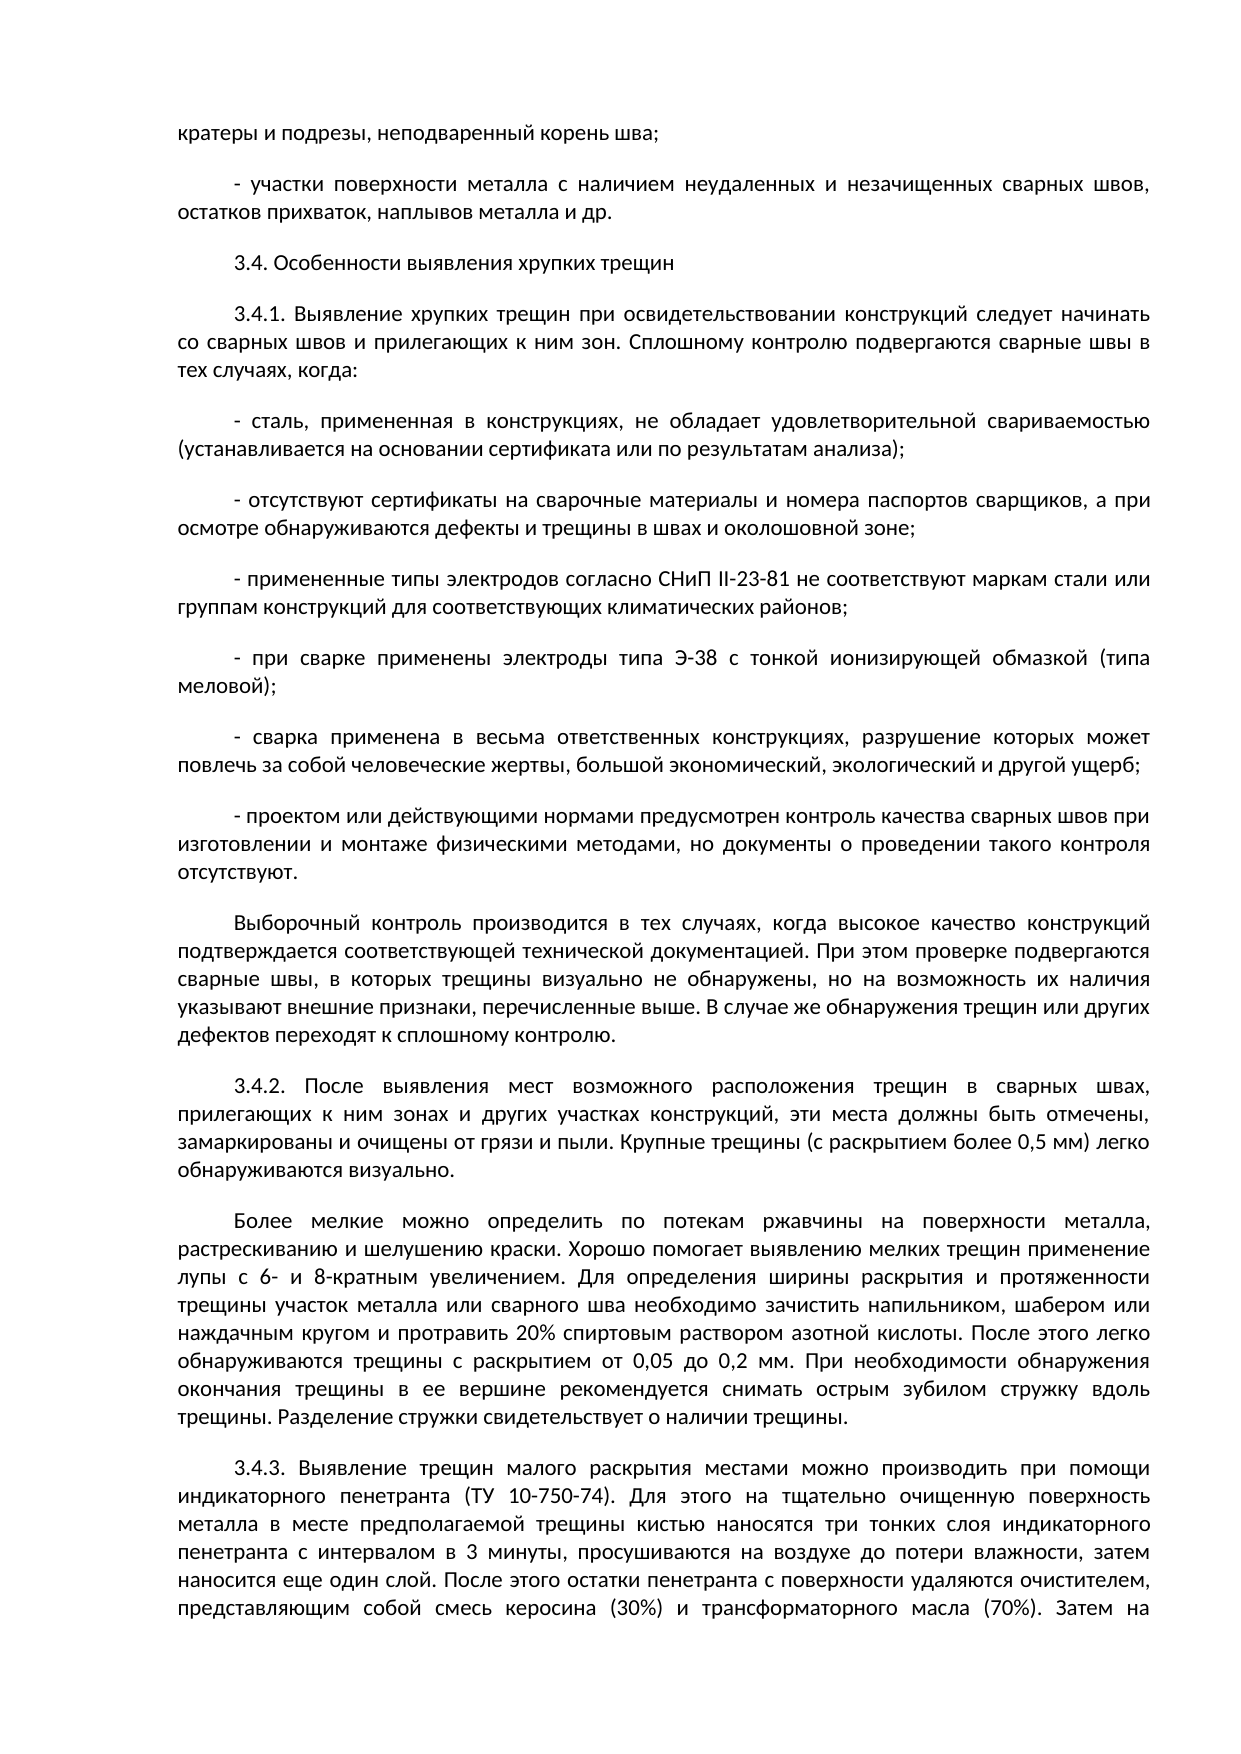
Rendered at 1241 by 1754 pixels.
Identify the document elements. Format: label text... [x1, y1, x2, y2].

text - участки поверхности металла с наличием неудаленных и незачищенных сварных швов, остатков прихваток, наплывов металла и др. [177, 169, 1152, 225]
text 3.4.1. Выявление хрупких трещин при освидетельствовании конструкций следует начинать со сварных швов и прилегающих к ним зон. Сплошному контролю подвергаются сварные швы в тех случаях, когда: [177, 299, 1152, 383]
text - сталь, примененная в конструкциях, не обладает удовлетворительной свариваемостью (устанавливается на основании сертификата или по результатам анализа); [177, 406, 1152, 462]
text - проектом или действующими нормами предусмотрен контроль качества сварных швов при изготовлении и монтаже физическими методами, но документы о проведении такого контроля отсутствуют. [177, 801, 1152, 885]
text Более мелкие можно определить по потекам ржавчины на поверхности металла, растрескиванию и шелушению краски. Хорошо помогает выявлению мелких трещин применение лупы с 6- и 8-кратным увеличением. Для определения ширины раскрытия и протяженности трещины участок металла или сварного шва необходимо зачистить напильником, шабером или наждачным кругом и протравить 20% спиртовым раствором азотной кислоты. После этого легко обнаруживаются трещины с раскрытием от 0,05 до 0,2 мм. При необходимости обнаружения окончания трещины в ее вершине рекомендуется снимать острым зубилом стружку вдоль трещины. Разделение стружки свидетельствует о наличии трещины. [177, 1206, 1152, 1430]
text - примененные типы электродов согласно СНиП II-23-81 не соответствуют маркам стали или группам конструкций для соответствующих климатических районов; [177, 564, 1152, 620]
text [177, 1453, 1152, 1621]
text - при сварке применены электроды типа Э-38 с тонкой ионизирующей обмазкой (типа меловой); [177, 643, 1152, 699]
text 3.4.2. После выявления мест возможного расположения трещин в сварных швах, прилегающих к ним зонах и других участках конструкций, эти места должны быть отмечены, замаркированы и очищены от грязи и пыли. Крупные трещины (с раскрытием более 0,5 мм) легко обнаруживаются визуально. [177, 1071, 1152, 1183]
text Выборочный контроль производится в тех случаях, когда высокое качество конструкций подтверждается соответствующей технической документацией. При этом проверке подвергаются сварные швы, в которых трещины визуально не обнаружены, но на возможность их наличия указывают внешние признаки, перечисленные выше. В случае же обнаружения трещин или других дефектов переходят к сплошному контролю. [177, 908, 1152, 1048]
text 3.4. Особенности выявления хрупких трещин [177, 248, 1152, 276]
text - сварка применена в весьма ответственных конструкциях, разрушение которых может повлечь за собой человеческие жертвы, большой экономический, экологический и другой ущерб; [177, 722, 1152, 778]
text - отсутствуют сертификаты на сварочные материалы и номера паспортов сварщиков, а при осмотре обнаруживаются дефекты и трещины в швах и околошовной зоне; [177, 485, 1152, 541]
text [177, 118, 1152, 146]
